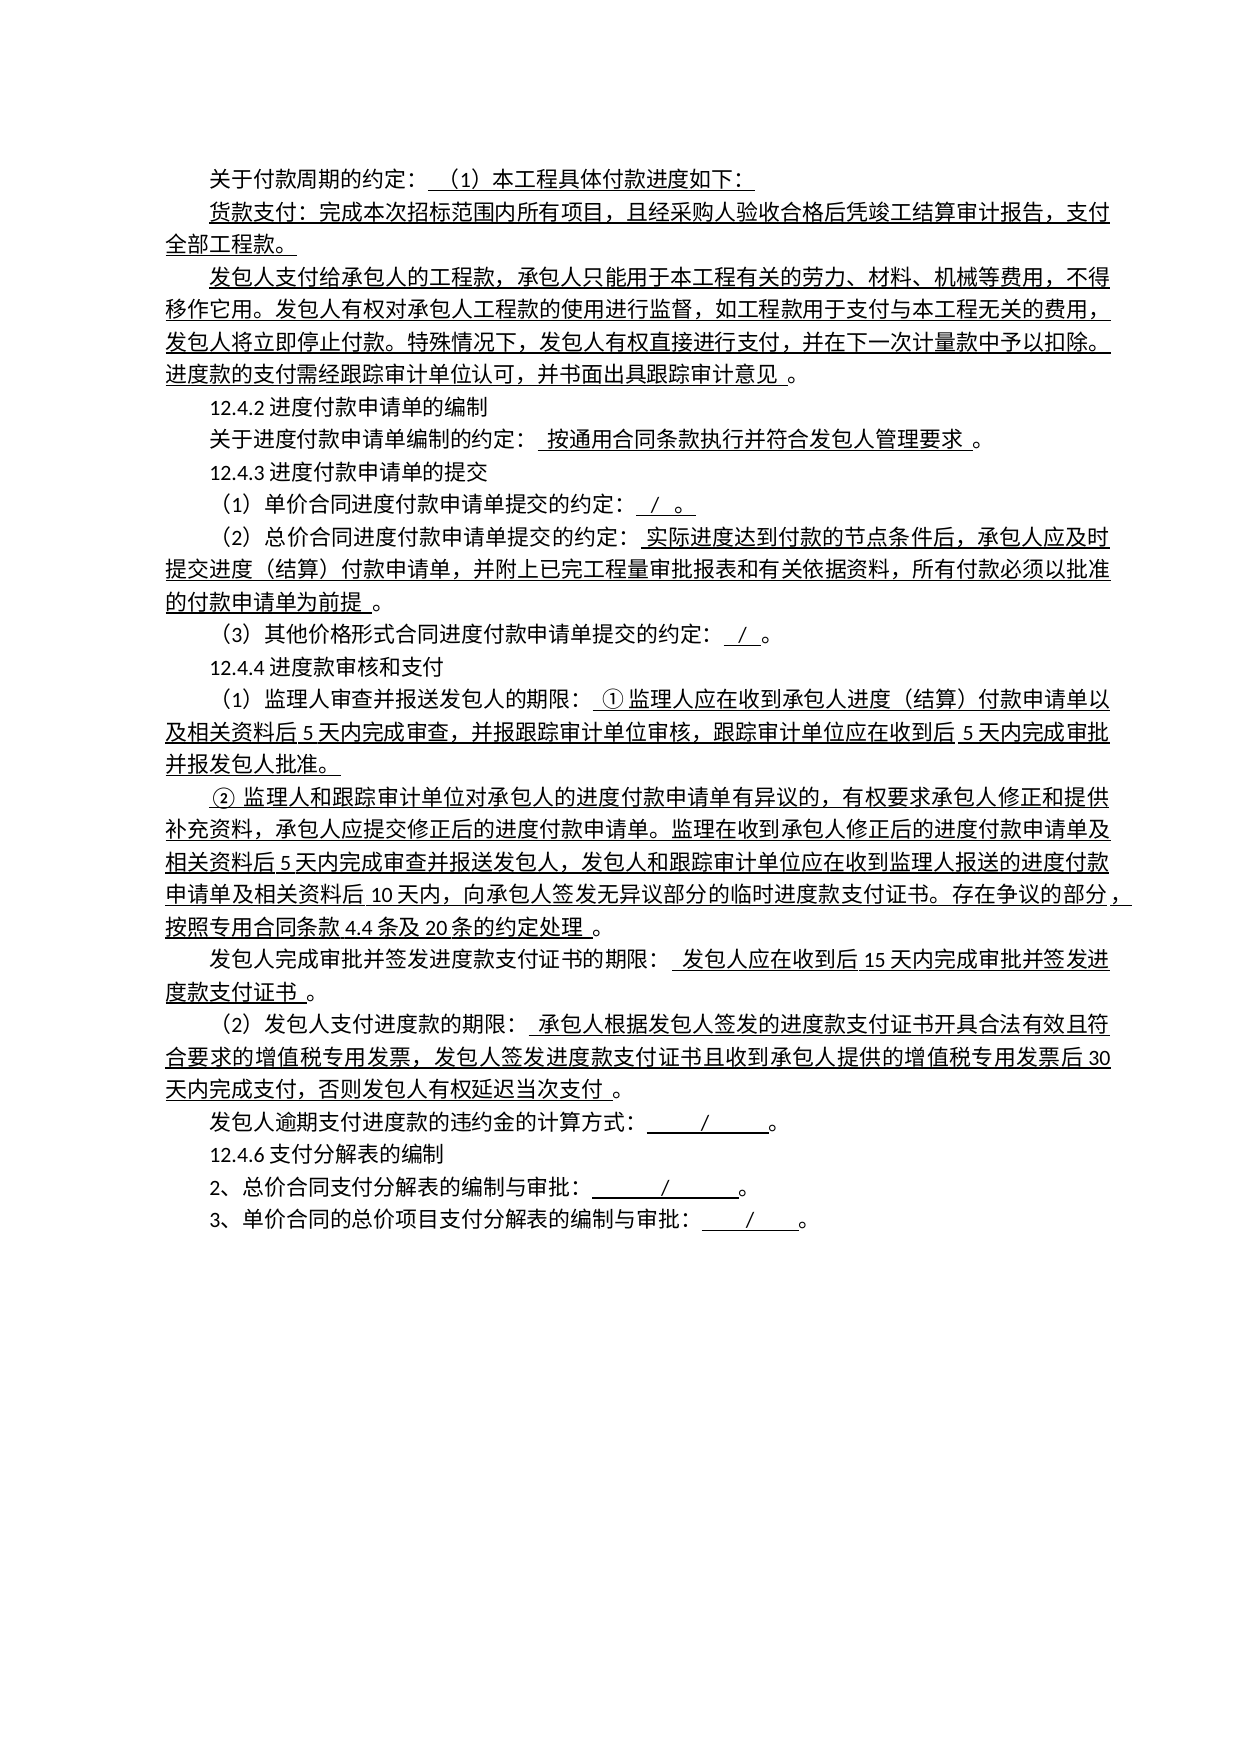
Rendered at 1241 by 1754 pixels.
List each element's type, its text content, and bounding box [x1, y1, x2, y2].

text 发包人支付给承包人的工程款，承包人只能用于本工程有关的劳力、材料、机械等费用，不得移作它用。发包人有权对承包人工程款的使用进行监督，如工程款用于支付与本工程无关的费用，发包人将立即停止付款。特殊情况下，发包人有权直接进行支付，并在下一次计量款中予以扣除。进度款的支付需经跟踪审计单位认可，并书面出具跟踪审计意见 。 [165, 321, 1110, 352]
text 关于付款周期的约定： （1）本工程具体付款进度如下： [165, 162, 1110, 194]
text 12.4.3 进度付款申请单的提交 [165, 454, 1110, 487]
text 发包人支付给承包人的工程款，承包人只能用于本工程有关的劳力、材料、机械等费用，不得移作它用。发包人有权对承包人工程款的使用进行监督，如工程款用于支付与本工程无关的费用，发包人将立即停止付款。特殊情况下，发包人有权直接进行支付，并在下一次计量款中予以扣除。进度款的支付需经跟踪审计单位认可，并书面出具跟踪审计意见 。 [165, 259, 1110, 320]
text 发包人逾期支付进度款的违约金的计算方式： / 。 [165, 1104, 1110, 1137]
text ② 监理人和跟踪审计单位对承包人的进度付款申请单有异议的，有权要求承包人修正和提供补充资料，承包人应提交修正后的进度付款申请单。监理在收到承包人修正后的进度付款申请单及相关资料后5天内完成审查并报送发包人，发包人和跟踪审计单位应在收到监理人报送的进度付款申请单及相关资料后10天内，向承包人签发无异议部分的临时进度款支付证书。存在争议的部分，按照专用合同条款4.4条及20条的约定处理 。 [165, 841, 1110, 942]
text 货款支付：完成本次招标范围内所有项目，且经采购人验收合格后凭竣工结算审计报告，支付全部工程款。 [165, 194, 1110, 259]
text 2、总价合同支付分解表的编制与审批： / 。 [165, 1169, 1110, 1202]
text 12.4.2 进度付款申请单的编制 [165, 389, 1110, 422]
text ② 监理人和跟踪审计单位对承包人的进度付款申请单有异议的，有权要求承包人修正和提供补充资料，承包人应提交修正后的进度付款申请单。监理在收到承包人修正后的进度付款申请单及相关资料后5天内完成审查并报送发包人，发包人和跟踪审计单位应在收到监理人报送的进度付款申请单及相关资料后10天内，向承包人签发无异议部分的临时进度款支付证书。存在争议的部分，按照专用合同条款4.4条及20条的约定处理 。 [165, 779, 1110, 840]
text 发包人支付给承包人的工程款，承包人只能用于本工程有关的劳力、材料、机械等费用，不得移作它用。发包人有权对承包人工程款的使用进行监督，如工程款用于支付与本工程无关的费用，发包人将立即停止付款。特殊情况下，发包人有权直接进行支付，并在下一次计量款中予以扣除。进度款的支付需经跟踪审计单位认可，并书面出具跟踪审计意见 。 [165, 353, 1110, 389]
text 12.4.6 支付分解表的编制 [165, 1137, 1110, 1169]
text （2）发包人支付进度款的期限： 承包人根据发包人签发的进度款支付证书开具合法有效且符合要求的增值税专用发票，发包人签发进度款支付证书且收到承包人提供的增值税专用发票后30天内完成支付，否则发包人有权延迟当次支付 。 [165, 1007, 1110, 1067]
text 关于进度付款申请单编制的约定： 按通用合同条款执行并符合发包人管理要求 。 [165, 422, 1110, 454]
text 3、单价合同的总价项目支付分解表的编制与审批： / 。 [165, 1202, 1110, 1234]
text 12.4.4 进度款审核和支付 [165, 649, 1110, 682]
text （2）总价合同进度付款申请单提交的约定： 实际进度达到付款的节点条件后，承包人应及时提交进度（结算）付款申请单，并附上已完工程量审批报表和有关依据资料，所有付款必须以批准的付款申请单为前提 。 [165, 581, 1110, 617]
text （3）其他价格形式合同进度付款申请单提交的约定： / 。 [165, 617, 1110, 649]
text 发包人完成审批并签发进度款支付证书的期限： 发包人应在收到后15天内完成审批并签发进度款支付证书 。 [165, 942, 1110, 1007]
text （1）单价合同进度付款申请单提交的约定： / 。 [165, 487, 1110, 519]
text （1）监理人审查并报送发包人的期限： ① 监理人应在收到承包人进度（结算）付款申请单以及相关资料后5天内完成审查，并报跟踪审计单位审核，跟踪审计单位应在收到后5天内完成审批并报发包人批准。 [165, 682, 1110, 779]
text （2）发包人支付进度款的期限： 承包人根据发包人签发的进度款支付证书开具合法有效且符合要求的增值税专用发票，发包人签发进度款支付证书且收到承包人提供的增值税专用发票后30天内完成支付，否则发包人有权延迟当次支付 。 [165, 1069, 1110, 1104]
text （2）总价合同进度付款申请单提交的约定： 实际进度达到付款的节点条件后，承包人应及时提交进度（结算）付款申请单，并附上已完工程量审批报表和有关依据资料，所有付款必须以批准的付款申请单为前提 。 [165, 519, 1110, 580]
